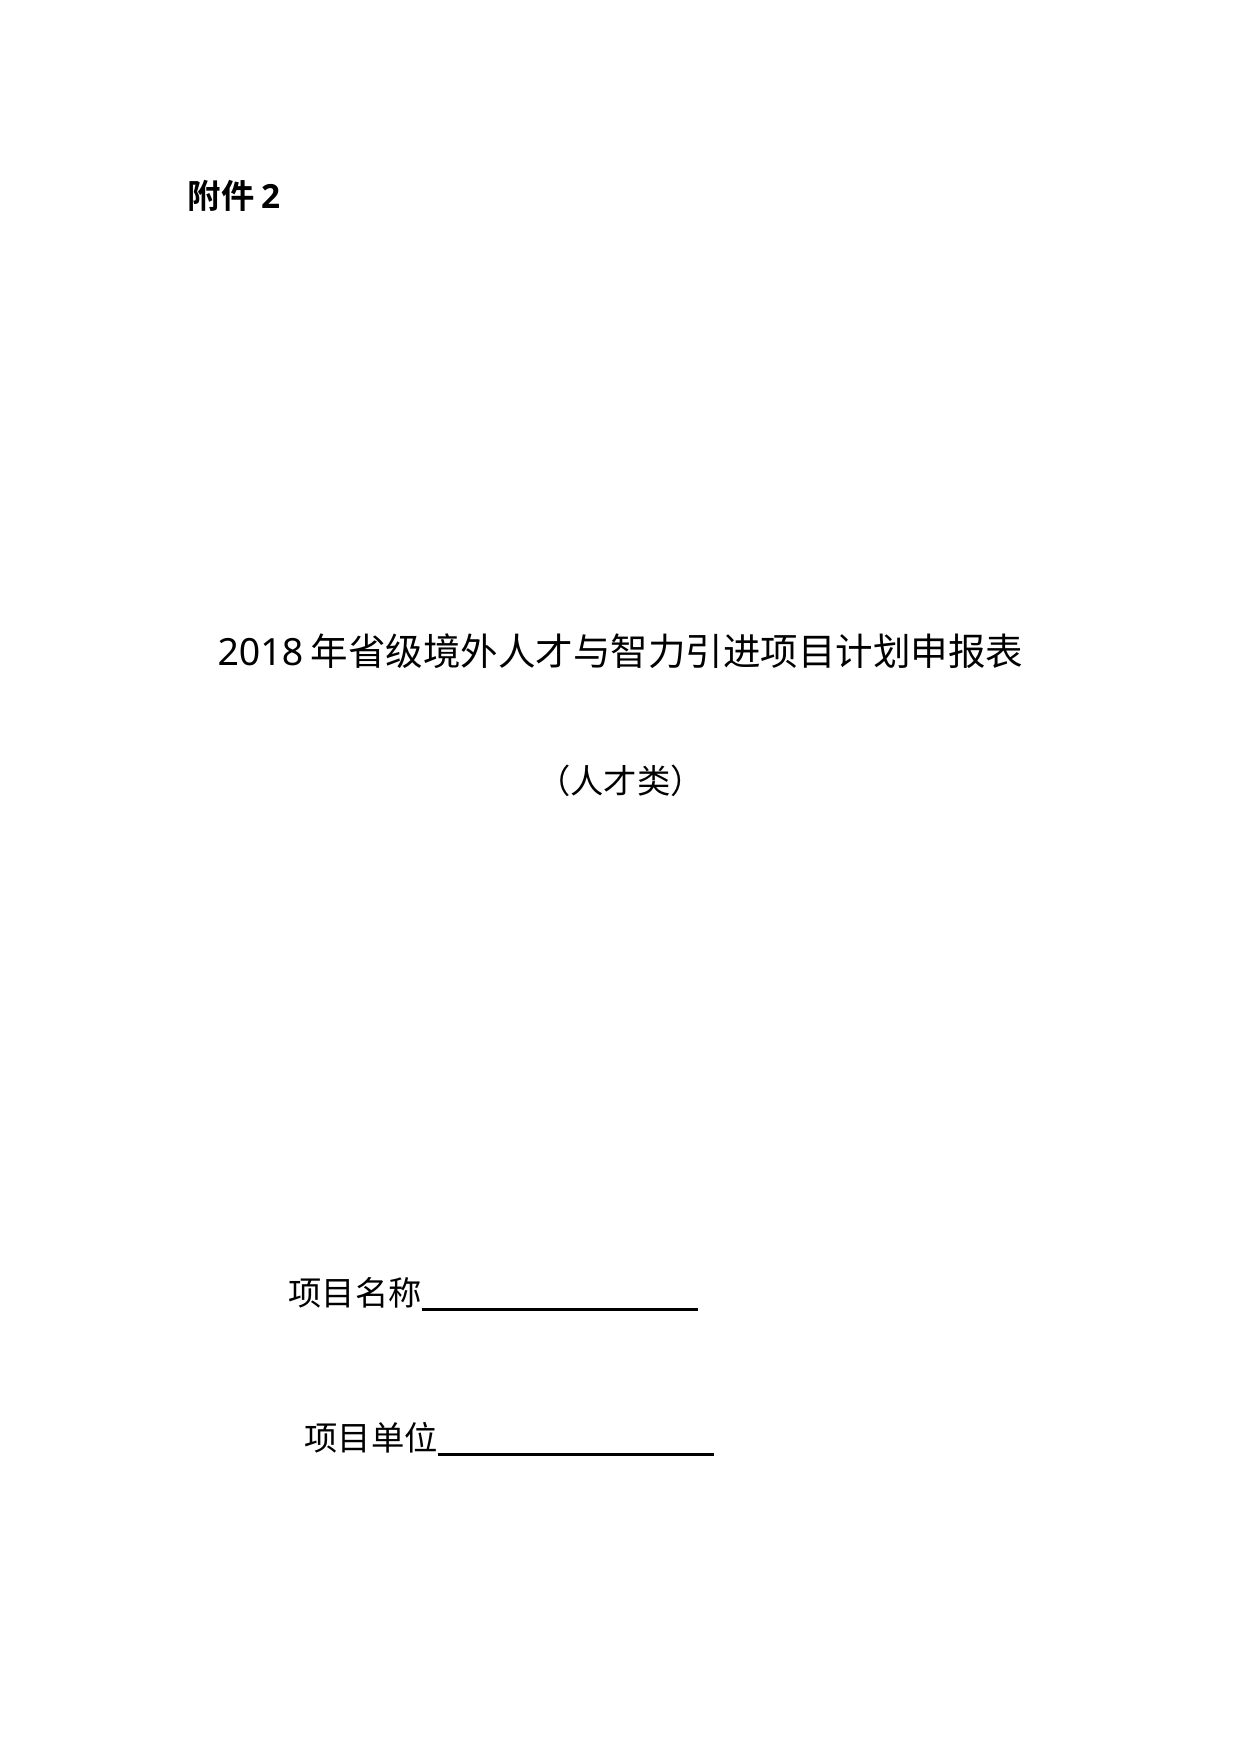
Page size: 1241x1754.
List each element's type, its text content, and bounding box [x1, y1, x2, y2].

text （人才类） [187, 747, 1053, 812]
text 附件2 [187, 162, 1053, 227]
text 2018年省级境外人才与智力引进项目计划申报表 [187, 617, 1053, 682]
text 项目单位 [187, 1412, 1053, 1460]
text 项目名称 [187, 1267, 1053, 1315]
